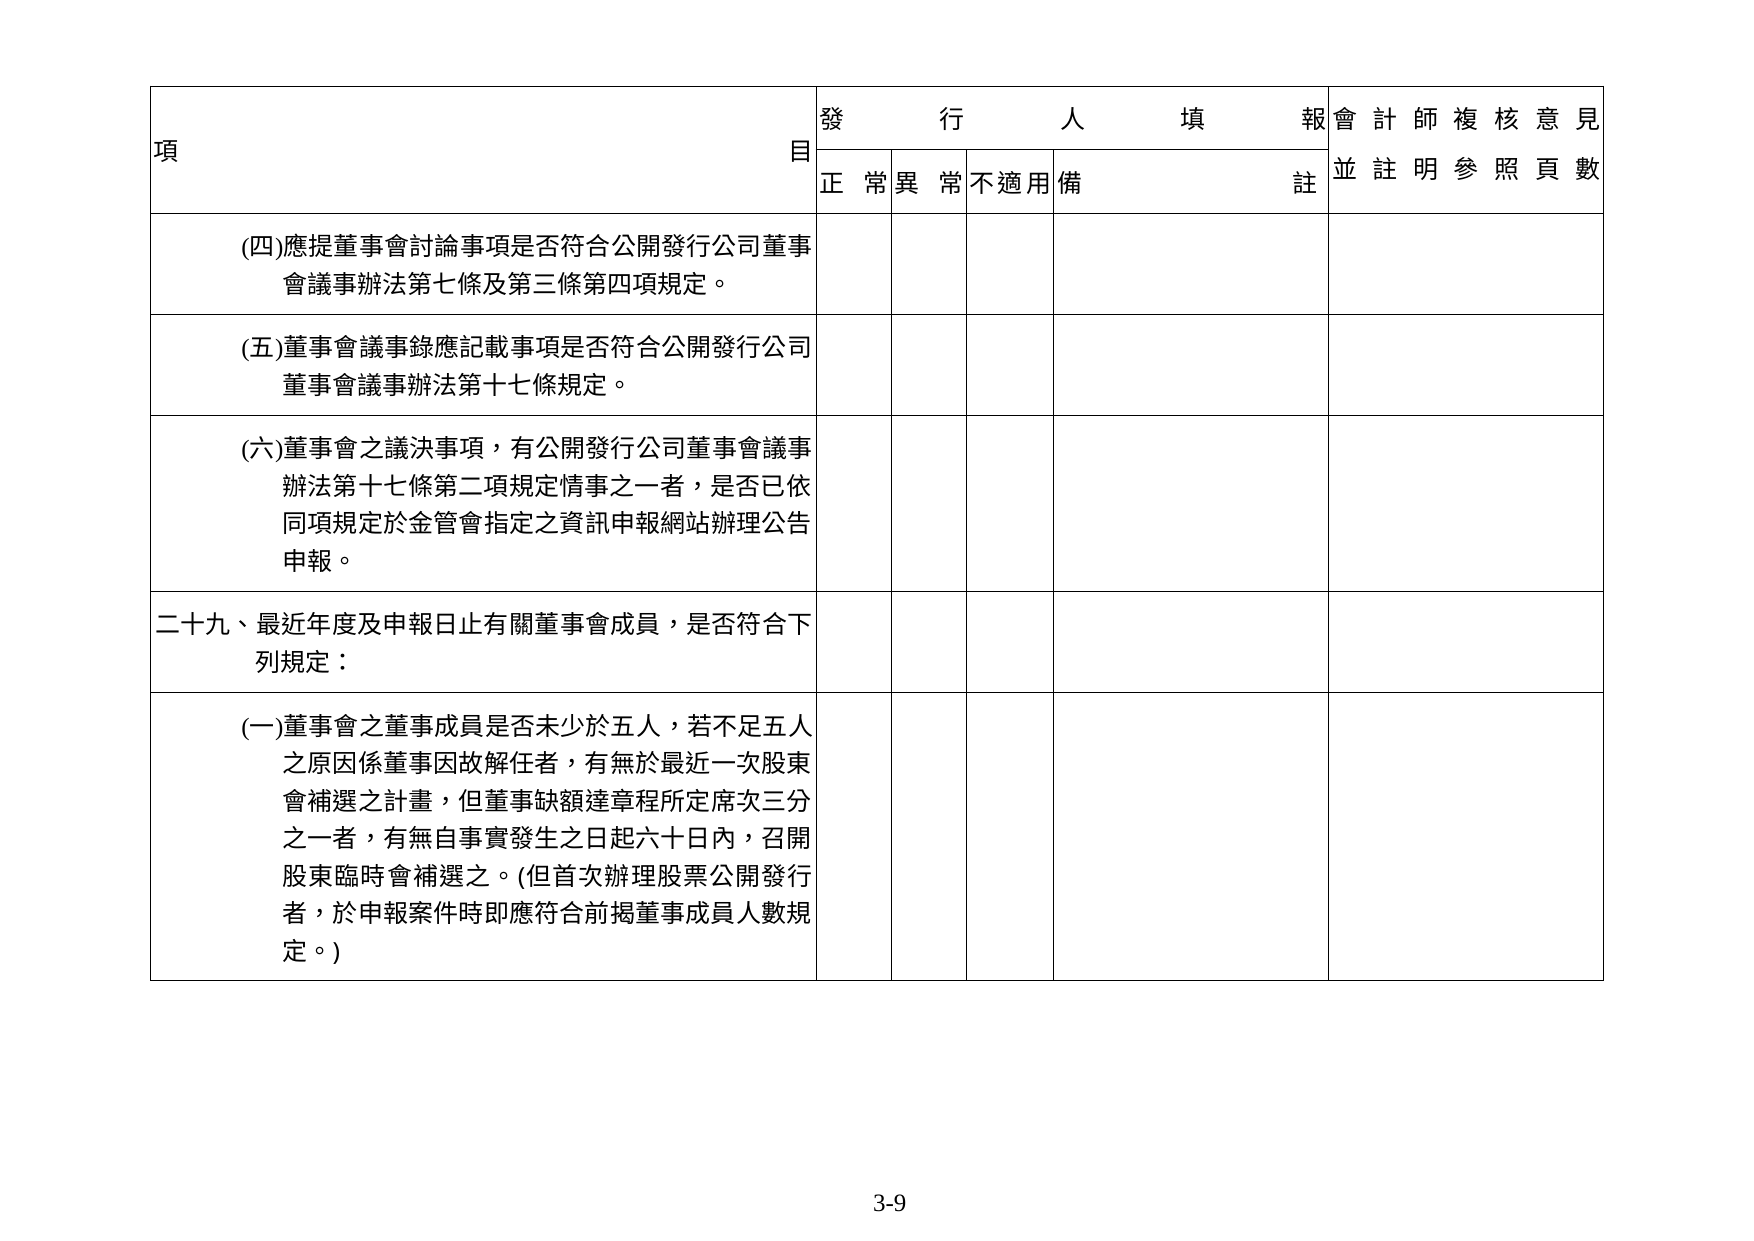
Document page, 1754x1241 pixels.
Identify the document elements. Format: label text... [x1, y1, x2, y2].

table_cell (一)董事會之董事成員是否未少於五人，若不足五人之原因係董事因故解任者，有無於最近一次股東會補選之計畫，但董事缺額達章程所定席次三分之一者，有無自事實發生之日起六十日內，召開股東臨時會補選之。(但首次辦理股票公開發行者，於申報案件時即應符合前揭董事成員人數規定。) [151, 693, 816, 980]
table_cell 二十九、最近年度及申報日止有關董事會成員，是否符合下列規定： [151, 592, 816, 692]
table_cell [892, 315, 966, 415]
table_cell [1329, 315, 1603, 415]
table_cell 異常 [892, 150, 966, 213]
table_cell [892, 693, 966, 980]
table_cell 備註 [1054, 150, 1328, 213]
table_header 會計師複核意見 並註明參照頁數 [1329, 87, 1603, 213]
table_cell [967, 693, 1053, 980]
table_cell [1054, 214, 1328, 314]
table_cell (四)應提董事會討論事項是否符合公開發行公司董事會議事辦法第七條及第三條第四項規定。 [151, 214, 816, 314]
table_cell [1054, 416, 1328, 591]
table_cell (六)董事會之議決事項，有公開發行公司董事會議事辦法第十七條第二項規定情事之一者，是否已依同項規定於金管會指定之資訊申報網站辦理公告申報。 [151, 416, 816, 591]
table_cell [967, 315, 1053, 415]
table_cell [817, 214, 891, 314]
table_cell [817, 416, 891, 591]
table_cell [967, 592, 1053, 692]
table_cell [1054, 693, 1328, 980]
table_header 項目 [151, 87, 816, 213]
table_cell 正常 [817, 150, 891, 213]
table_cell [817, 315, 891, 415]
table_cell [1329, 416, 1603, 591]
table_header 發行人填報 [817, 87, 1328, 149]
table_cell [892, 214, 966, 314]
table_cell [1054, 592, 1328, 692]
table_cell [892, 592, 966, 692]
table_cell [967, 416, 1053, 591]
table_cell [1054, 315, 1328, 415]
table_cell [817, 693, 891, 980]
table_cell [817, 592, 891, 692]
table_cell 不適用 [967, 150, 1053, 213]
table_cell [892, 416, 966, 591]
table_cell [967, 214, 1053, 314]
table_cell [1329, 214, 1603, 314]
table_cell [1329, 592, 1603, 692]
table_cell (五)董事會議事錄應記載事項是否符合公開發行公司董事會議事辦法第十七條規定。 [151, 315, 816, 415]
table_cell [1329, 693, 1603, 980]
